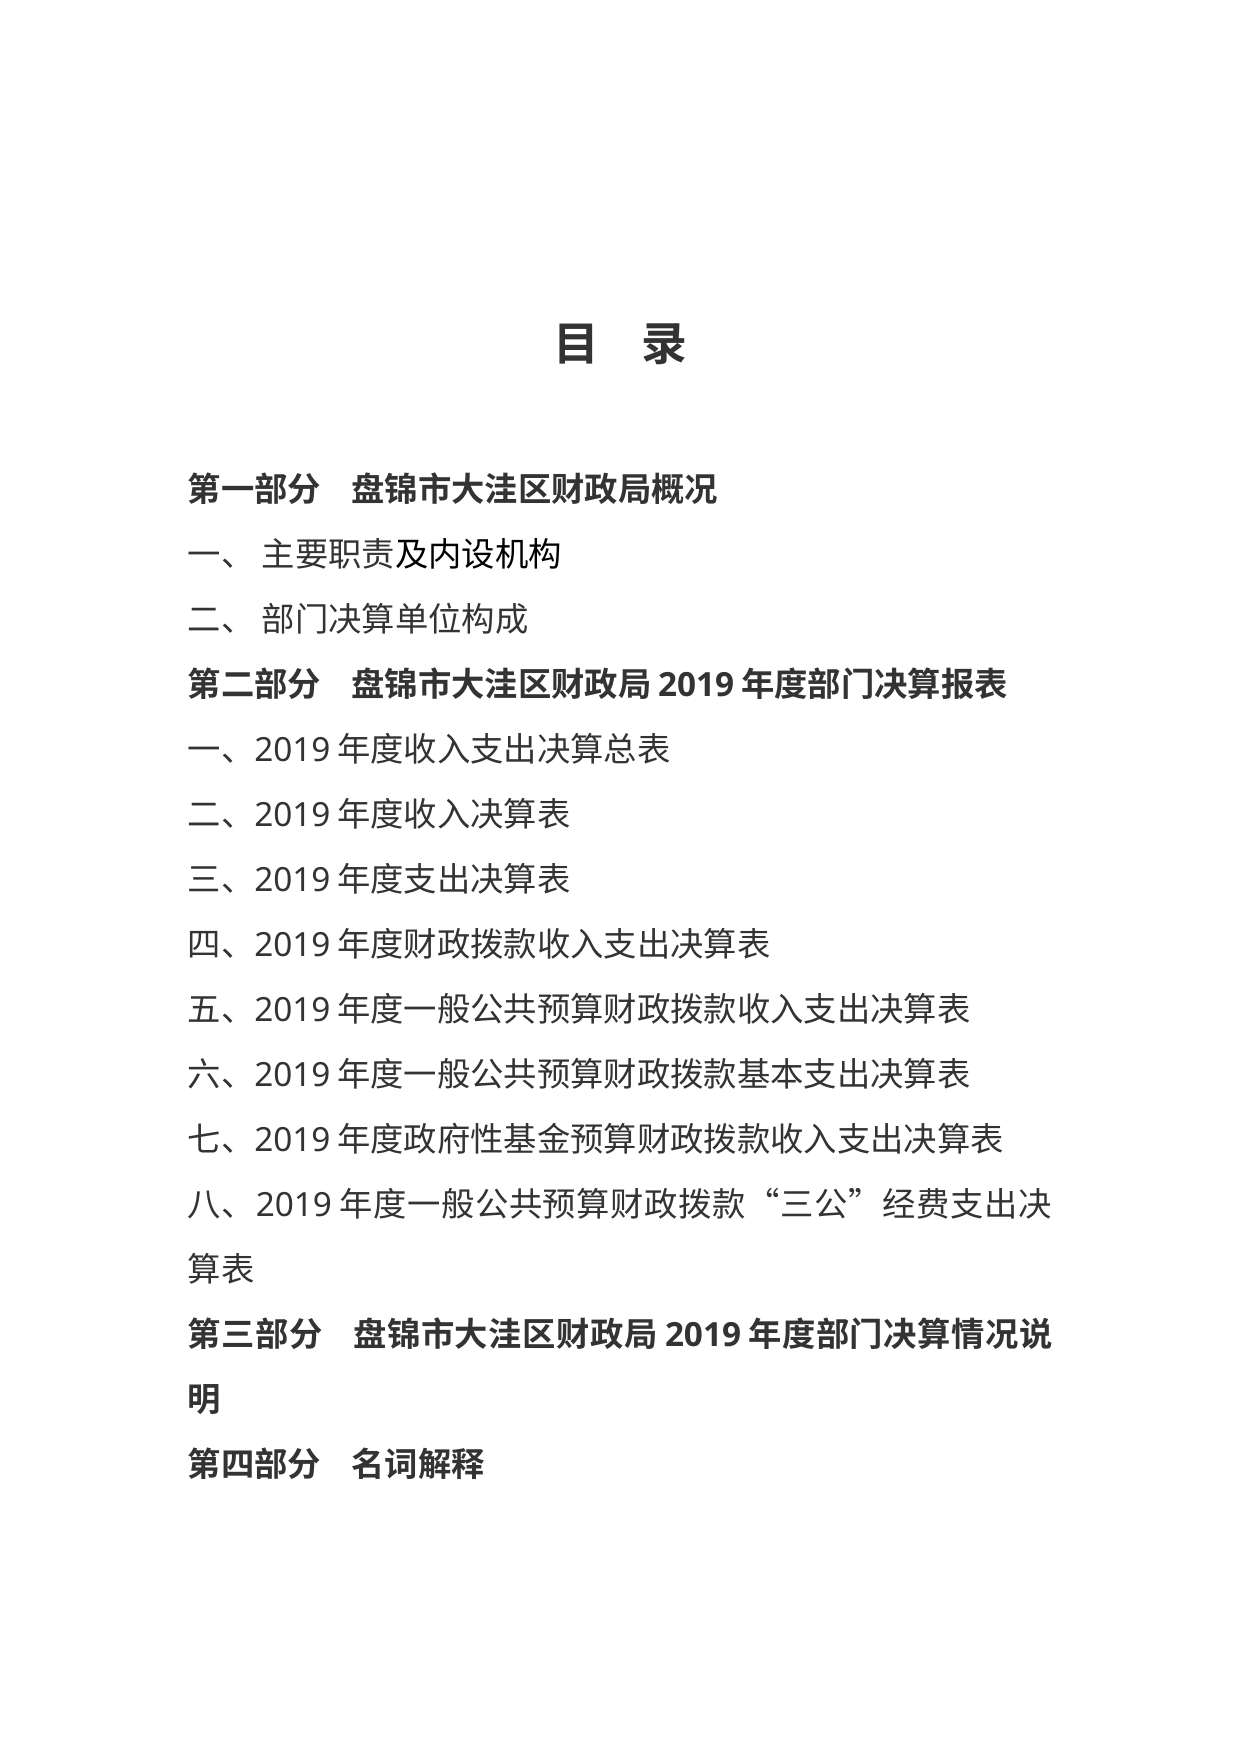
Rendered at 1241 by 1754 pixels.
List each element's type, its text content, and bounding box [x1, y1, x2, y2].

text 第二部分 盘锦市大洼区财政局2019年度部门决算报表 [187, 649, 1053, 714]
text 四、2019年度财政拨款收入支出决算表 [187, 909, 1053, 974]
text 第三部分 盘锦市大洼区财政局2019年度部门决算情况说明 [187, 1299, 1053, 1429]
text 八、2019年度一般公共预算财政拨款“三公”经费支出决算表 [187, 1169, 1053, 1299]
text 一、2019年度收入支出决算总表 [187, 714, 1053, 779]
text 二、2019年度收入决算表 [187, 779, 1053, 844]
text 一、 主要职责及内设机构 [187, 519, 1053, 584]
text 第一部分 盘锦市大洼区财政局概况 [187, 454, 1053, 519]
text 三、2019年度支出决算表 [187, 844, 1053, 909]
text 二、 部门决算单位构成 [187, 584, 1053, 649]
text 七、2019年度政府性基金预算财政拨款收入支出决算表 [187, 1104, 1053, 1169]
text 五、2019年度一般公共预算财政拨款收入支出决算表 [187, 974, 1053, 1039]
text 第四部分 名词解释 [187, 1429, 1053, 1494]
text 目 录 [187, 292, 1053, 389]
text 六、2019年度一般公共预算财政拨款基本支出决算表 [187, 1039, 1053, 1104]
